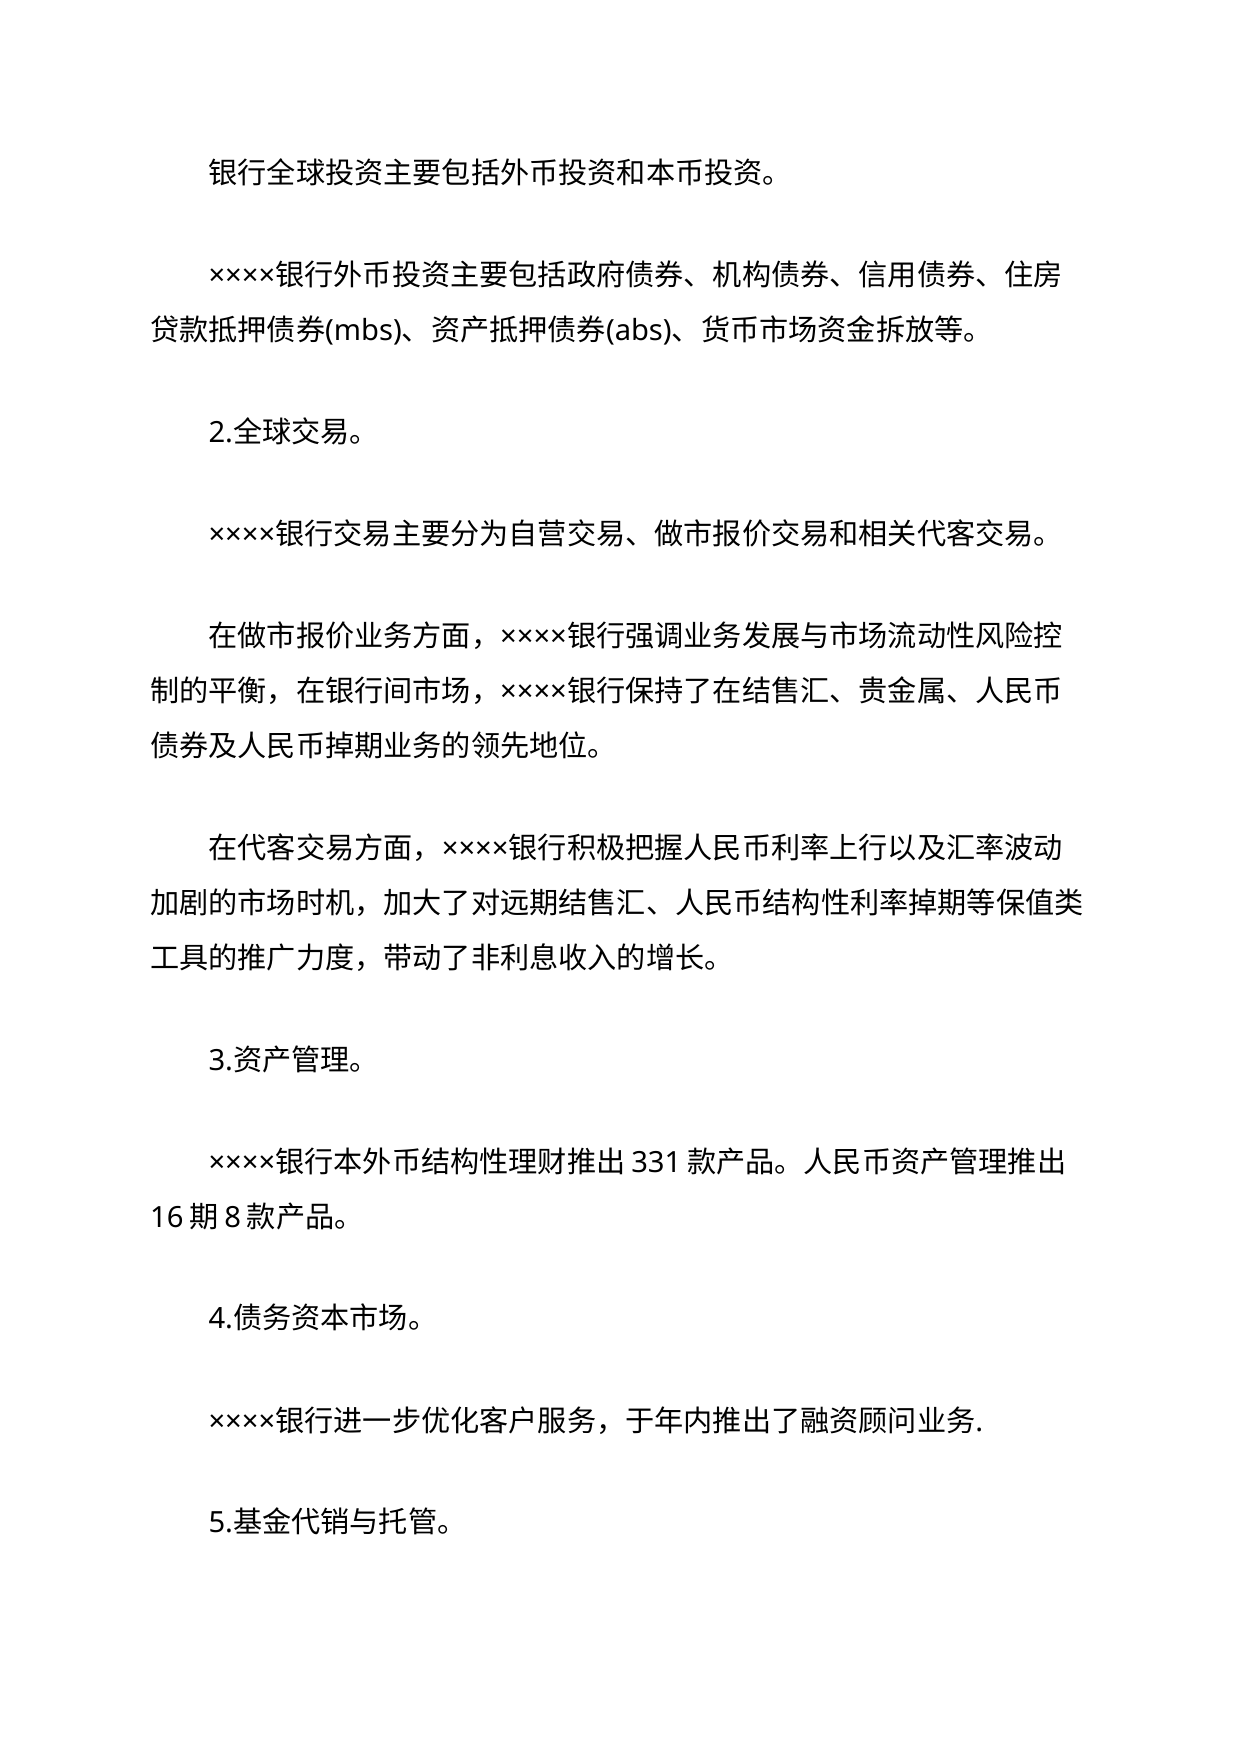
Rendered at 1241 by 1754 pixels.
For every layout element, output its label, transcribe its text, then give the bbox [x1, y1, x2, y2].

text ××××银行进一步优化客户服务，于年内推出了融资顾问业务. [150, 1397, 1090, 1439]
text 在做市报价业务方面，××××银行强调业务发展与市场流动性风险控制的平衡，在银行间市场，××××银行保持了在结售汇、贵金属、人民币债券及人民币掉期业务的领先地位。 [150, 613, 1090, 765]
text 在代客交易方面，××××银行积极把握人民币利率上行以及汇率波动加剧的市场时机，加大了对远期结售汇、人民币结构性利率掉期等保值类工具的推广力度，带动了非利息收入的增长。 [150, 824, 1090, 977]
text ××××银行交易主要分为自营交易、做市报价交易和相关代客交易。 [150, 511, 1090, 553]
text ××××银行外币投资主要包括政府债券、机构债券、信用债券、住房贷款抵押债券(mbs)、资产抵押债券(abs)、货币市场资金拆放等。 [150, 252, 1090, 349]
text 4.债务资本市场。 [150, 1295, 1090, 1337]
text ××××银行本外币结构性理财推出331款产品。人民币资产管理推出16期8款产品。 [150, 1138, 1090, 1236]
text 2.全球交易。 [150, 409, 1090, 451]
text 3.资产管理。 [150, 1036, 1090, 1078]
text 5.基金代销与托管。 [150, 1499, 1090, 1541]
text 银行全球投资主要包括外币投资和本币投资。 [150, 150, 1090, 192]
